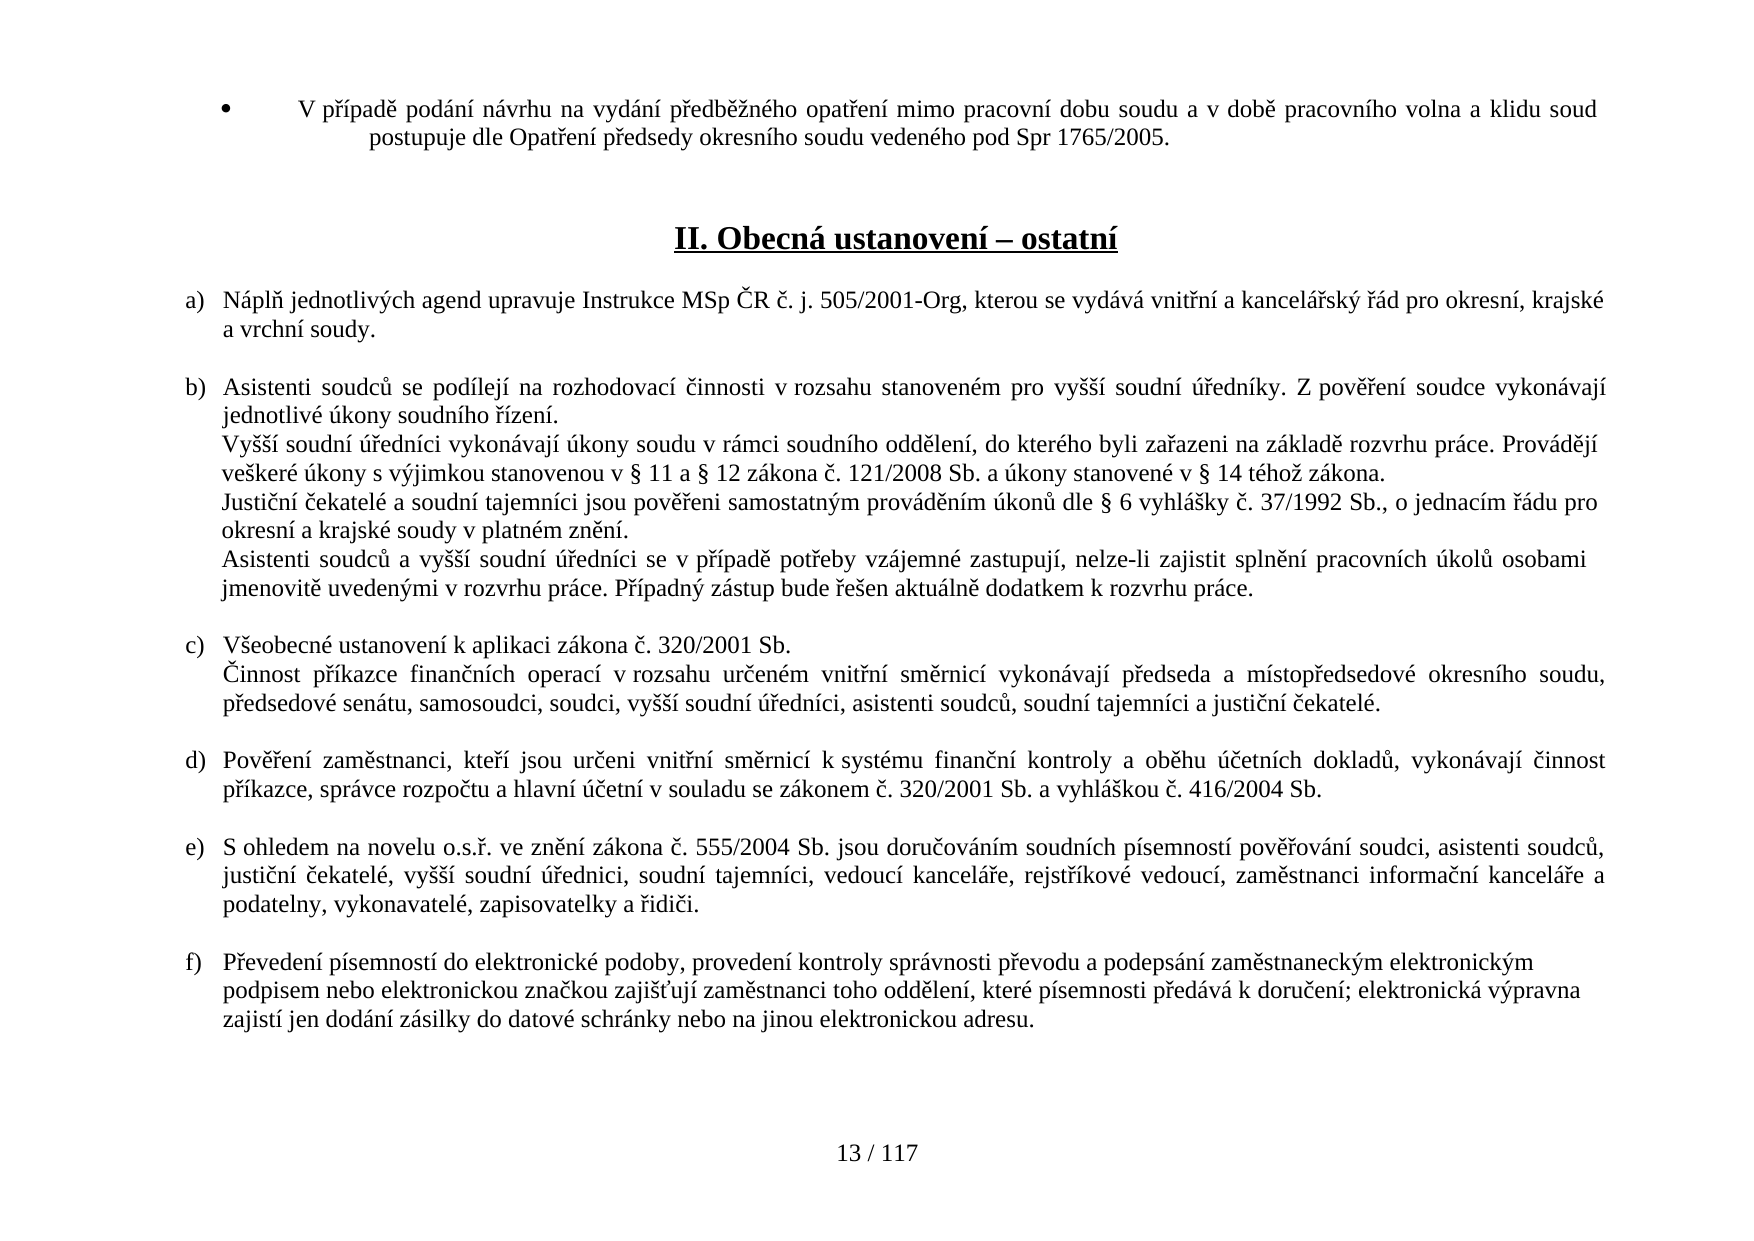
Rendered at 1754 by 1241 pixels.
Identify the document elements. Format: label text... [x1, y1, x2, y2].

text Vyšší soudní úředníci vykonávají úkony soudu v rámci soudního oddělení, do kterého byli zařazeni na základě rozvrhu práce. Provádějí veškeré úkony s výjimkou stanovenou v § 11 a § 12 zákona č. 121/2008 Sb. a úkony stanovené v § 14 téhož zákona. [185, 429, 1606, 487]
text podpisem nebo elektronickou značkou zajišťují zaměstnanci toho oddělení, které písemnosti předává k doručení; elektronická výpravna [185, 975, 1606, 1004]
list Všeobecné ustanovení k aplikaci zákona č. 320/2001 Sb. [185, 630, 1606, 659]
list Pověření zaměstnanci, kteří jsou určeni vnitřní směrnicí k systému finanční kontroly a oběhu účetních dokladů, vykonávají činnost příkazce, správce rozpočtu a hlavní účetní v souladu se zákonem č. 320/2001 Sb. a vyhláškou č. 416/2004 Sb. [185, 745, 1606, 803]
list Převedení písemností do elektronické podoby, provedení kontroly správnosti převodu a podepsání zaměstnaneckým elektronickým [185, 947, 1606, 975]
list V případě podání návrhu na vydání předběžného opatření mimo pracovní dobu soudu a v době pracovního volna a klidu soud postupuje dle Opatření předsedy okresního soudu vedeného pod Spr 1765/2005. [166, 94, 1606, 151]
list S ohledem na novelu o.s.ř. ve znění zákona č. 555/2004 Sb. jsou doručováním soudních písemností pověřování soudci, asistenti soudců, justiční čekatelé, vyšší soudní úřednici, soudní tajemníci, vedoucí kanceláře, rejstříkové vedoucí, zaměstnanci informační kanceláře a podatelny, vykonavatelé, zapisovatelky a řidiči. [185, 832, 1606, 918]
text Asistenti soudců a vyšší soudní úředníci se v případě potřeby vzájemné zastupují, nelze-li zajistit splnění pracovních úkolů osobami jmenovitě uvedenými v rozvrhu práce. Případný zástup bude řešen aktuálně dodatkem k rozvrhu práce. [185, 544, 1606, 602]
text zajistí jen dodání zásilky do datové schránky nebo na jinou elektronickou adresu. [185, 1004, 1606, 1033]
list Náplň jednotlivých agend upravuje Instrukce MSp ČR č. j. 505/2001-Org, kterou se vydává vnitřní a kancelářský řád pro okresní, krajské a vrchní soudy. [185, 285, 1606, 343]
list Asistenti soudců se podílejí na rozhodovací činnosti v rozsahu stanoveném pro vyšší soudní úředníky. Z pověření soudce vykonávají jednotlivé úkony soudního řízení. [185, 372, 1606, 429]
text II. Obecná ustanovení – ostatní [185, 218, 1606, 257]
text Činnost příkazce finančních operací v rozsahu určeném vnitřní směrnicí vykonávají předseda a místopředsedové okresního soudu, předsedové senátu, samosoudci, soudci, vyšší soudní úředníci, asistenti soudců, soudní tajemníci a justiční čekatelé. [223, 659, 1606, 717]
text Justiční čekatelé a soudní tajemníci jsou pověřeni samostatným prováděním úkonů dle § 6 vyhlášky č. 37/1992 Sb., o jednacím řádu pro okresní a krajské soudy v platném znění. [185, 487, 1606, 544]
